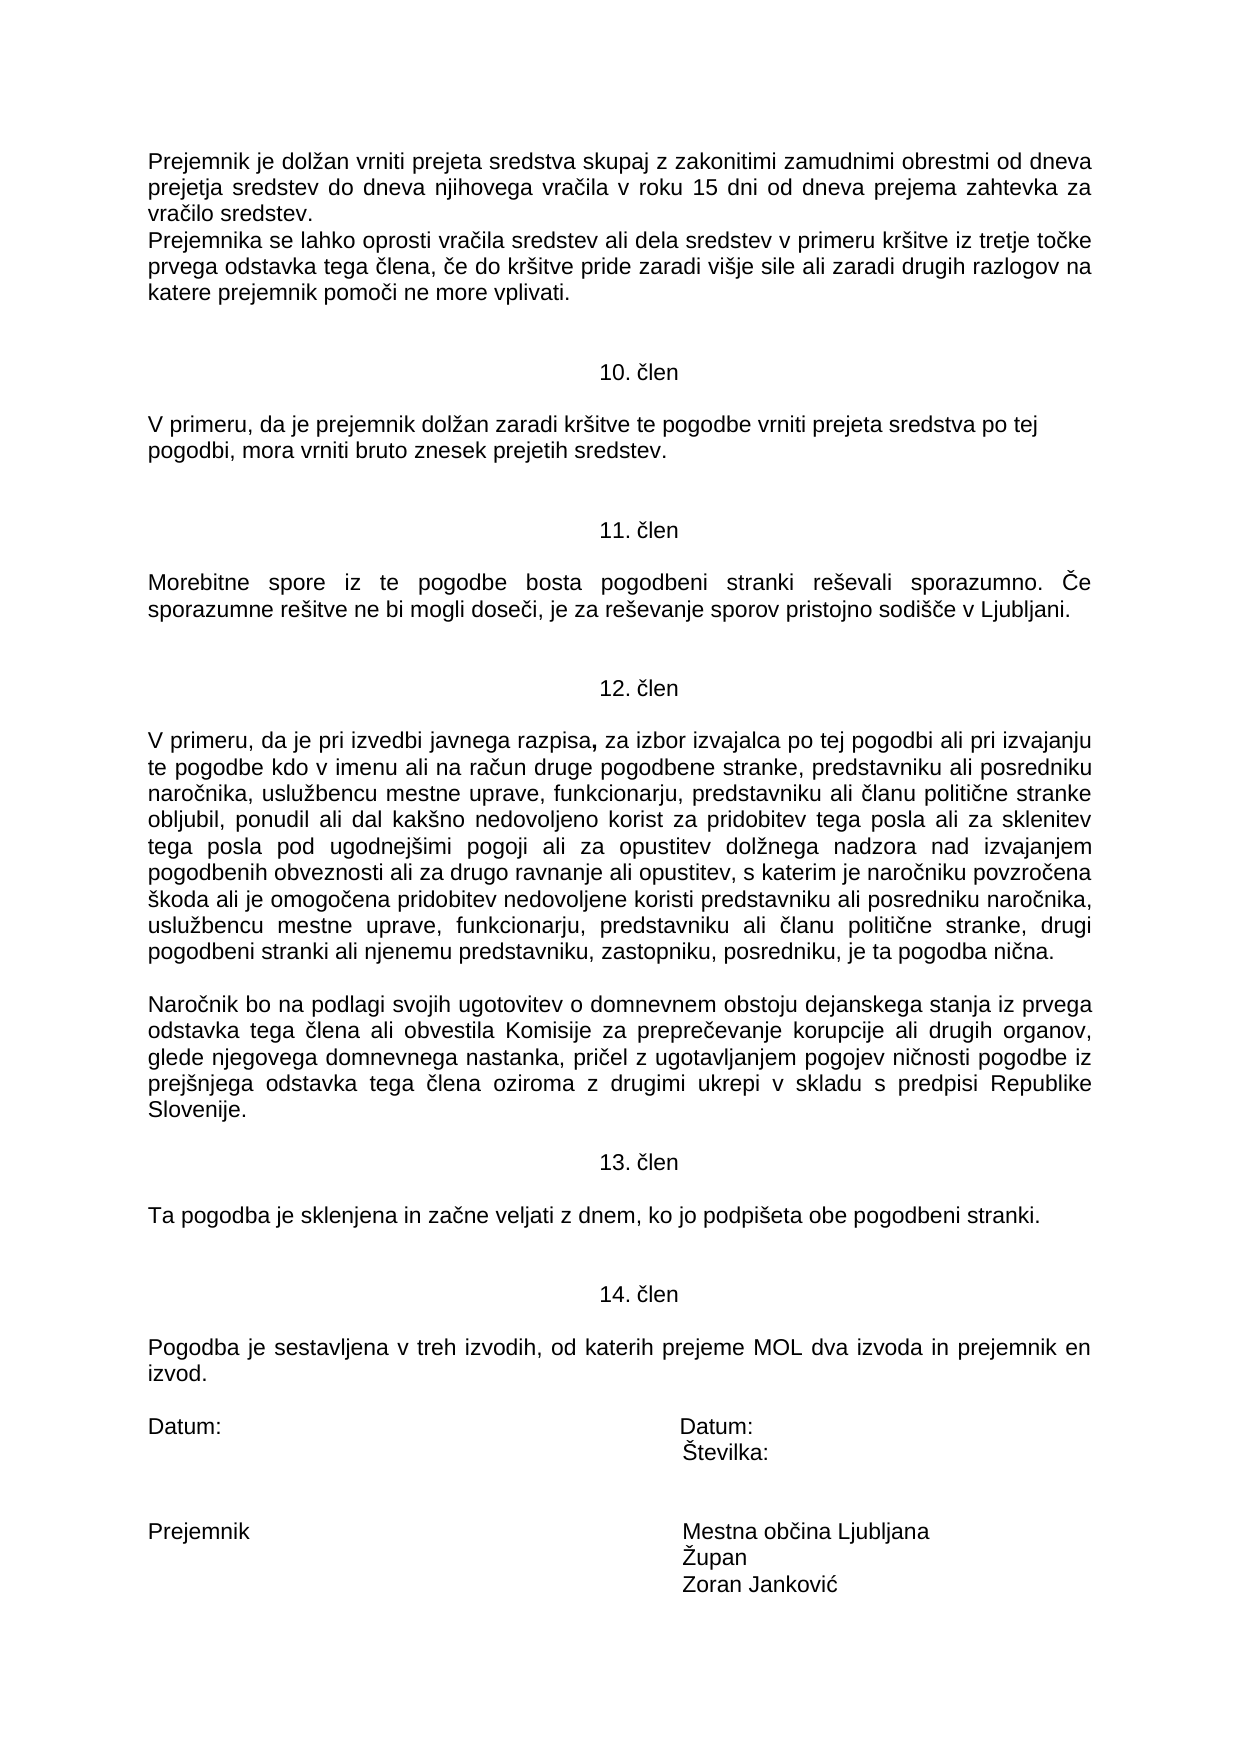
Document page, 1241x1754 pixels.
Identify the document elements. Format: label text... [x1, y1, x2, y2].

text V primeru, da je prejemnik dolžan zaradi kršitve te pogodbe vrniti prejeta sredstva po tej pogodbi, mora vrniti bruto znesek prejetih sredstev. [148, 411, 1093, 464]
text Zoran Janković [148, 1571, 1093, 1597]
text Ta pogodba je sklenjena in začne veljati z dnem, ko jo podpišeta obe pogodbeni stranki. [148, 1202, 1093, 1228]
text Prejemnika se lahko oprosti vračila sredstev ali dela sredstev v primeru kršitve iz tretje točke prvega odstavka tega člena, če do kršitve pride zaradi višje sile ali zaradi drugih razlogov na katere prejemnik pomoči ne more vplivati. [148, 227, 1093, 306]
list člen [185, 1281, 1093, 1307]
text Datum: Datum: [148, 1413, 1093, 1439]
list člen [185, 517, 1093, 543]
text Prejemnik Mestna občina Ljubljana [148, 1518, 1093, 1544]
list člen [185, 1149, 1093, 1175]
list člen [185, 675, 1093, 701]
text Pogodba je sestavljena v treh izvodih, od katerih prejeme MOL dva izvoda in prejemnik en izvod. [148, 1333, 1093, 1386]
text Župan [148, 1544, 1093, 1571]
text Naročnik bo na podlagi svojih ugotovitev o domnevnem obstoju dejanskega stanja iz prvega odstavka tega člena ali obvestila Komisije za preprečevanje korupcije ali drugih organov, glede njegovega domnevnega nastanka, pričel z ugotavljanjem pogojev ničnosti pogodbe iz prejšnjega odstavka tega člena oziroma z drugimi ukrepi v skladu s predpisi Republike Slovenije. [148, 991, 1093, 1123]
text V primeru, da je pri izvedbi javnega razpisa, za izbor izvajalca po tej pogodbi ali pri izvajanju te pogodbe kdo v imenu ali na račun druge pogodbene stranke, predstavniku ali posredniku naročnika, uslužbencu mestne uprave, funkcionarju, predstavniku ali članu politične stranke obljubil, ponudil ali dal kakšno nedovoljeno korist za pridobitev tega posla ali za sklenitev tega posla pod ugodnejšimi pogoji ali za opustitev dolžnega nadzora nad izvajanjem pogodbenih obveznosti ali za drugo ravnanje ali opustitev, s katerim je naročniku povzročena škoda ali je omogočena pridobitev nedovoljene koristi predstavniku ali posredniku naročnika, uslužbencu mestne uprave, funkcionarju, predstavniku ali članu politične stranke, drugi pogodbeni stranki ali njenemu predstavniku, zastopniku, posredniku, je ta pogodba nična. [148, 727, 1093, 964]
text Številka: [148, 1439, 1093, 1465]
text Morebitne spore iz te pogodbe bosta pogodbeni stranki reševali sporazumno. Če sporazumne rešitve ne bi mogli doseči, je za reševanje sporov pristojno sodišče v Ljubljani. [148, 569, 1093, 622]
text Prejemnik je dolžan vrniti prejeta sredstva skupaj z zakonitimi zamudnimi obrestmi od dneva prejetja sredstev do dneva njihovega vračila v roku 15 dni od dneva prejema zahtevka za vračilo sredstev. [148, 148, 1093, 227]
list člen [185, 358, 1093, 385]
